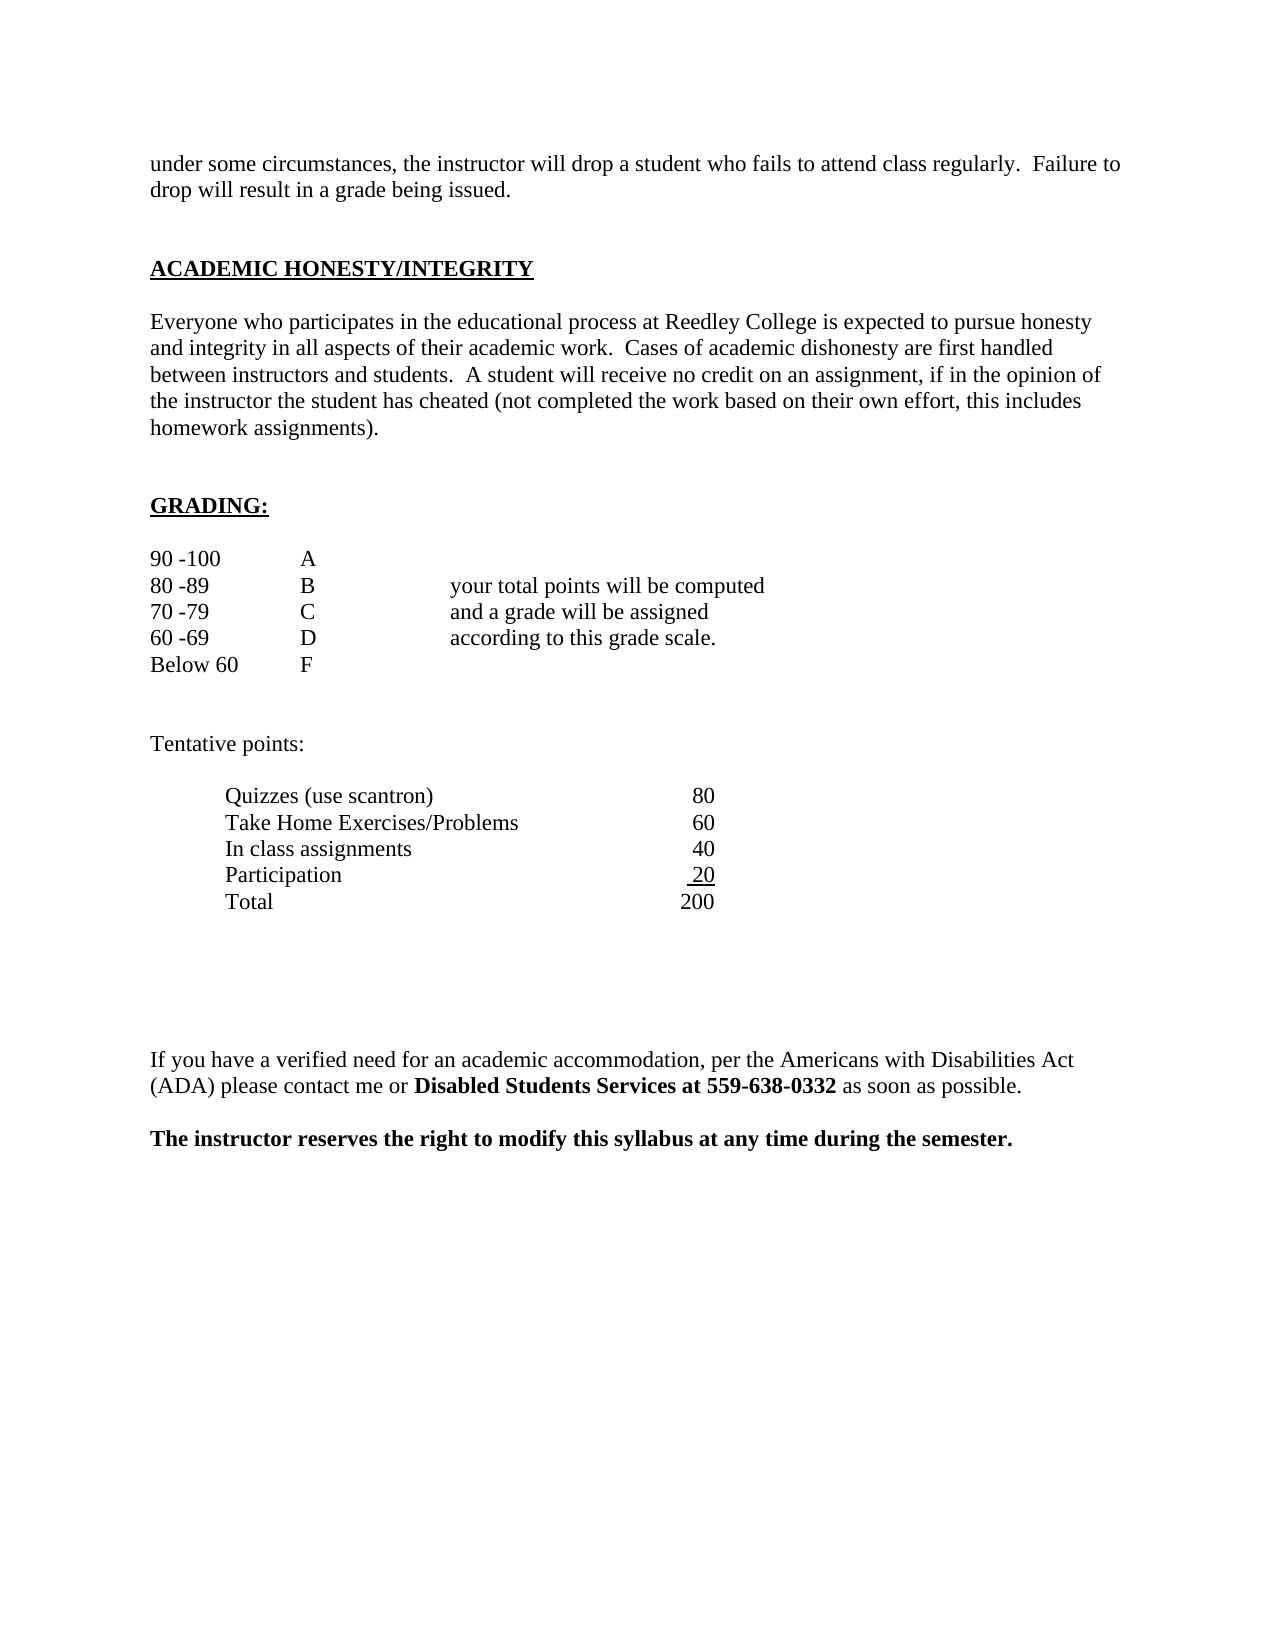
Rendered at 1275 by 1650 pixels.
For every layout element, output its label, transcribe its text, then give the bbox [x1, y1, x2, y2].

text GRADING: [150, 493, 1125, 519]
text 60 -69 D according to this grade scale. [150, 624, 1125, 651]
text Participation 20 [150, 862, 1125, 888]
text Below 60 F [150, 651, 1125, 677]
text Quizzes (use scantron) 80 [150, 782, 1125, 809]
text ACADEMIC HONESTY/INTEGRITY [150, 255, 1125, 282]
text If you have a verified need for an academic accommodation, per the Americans with Disabilities Act (ADA) please contact me or Disabled Students Services at 559-638-0332 as soon as possible. [150, 1046, 1125, 1099]
text Everyone who participates in the educational process at Reedley College is expected to pursue honesty and integrity in all aspects of their academic work. Cases of academic dishonesty are first handled between instructors and students. A student will receive no credit on an assignment, if in the opinion of the instructor the student has cheated (not completed the work based on their own effort, this includes homework assignments). [150, 308, 1125, 440]
text 80 -89 B your total points will be computed [150, 572, 1125, 598]
text 90 -100 A [150, 545, 1125, 572]
text The instructor reserves the right to modify this syllabus at any time during the semester. [150, 1125, 1125, 1151]
text Take Home Exercises/Problems 60 [150, 809, 1125, 835]
text Total 200 [150, 888, 1125, 914]
text In class assignments 40 [150, 835, 1125, 862]
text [150, 150, 1125, 203]
text 70 -79 C and a grade will be assigned [150, 598, 1125, 624]
text Tentative points: [150, 730, 1125, 756]
